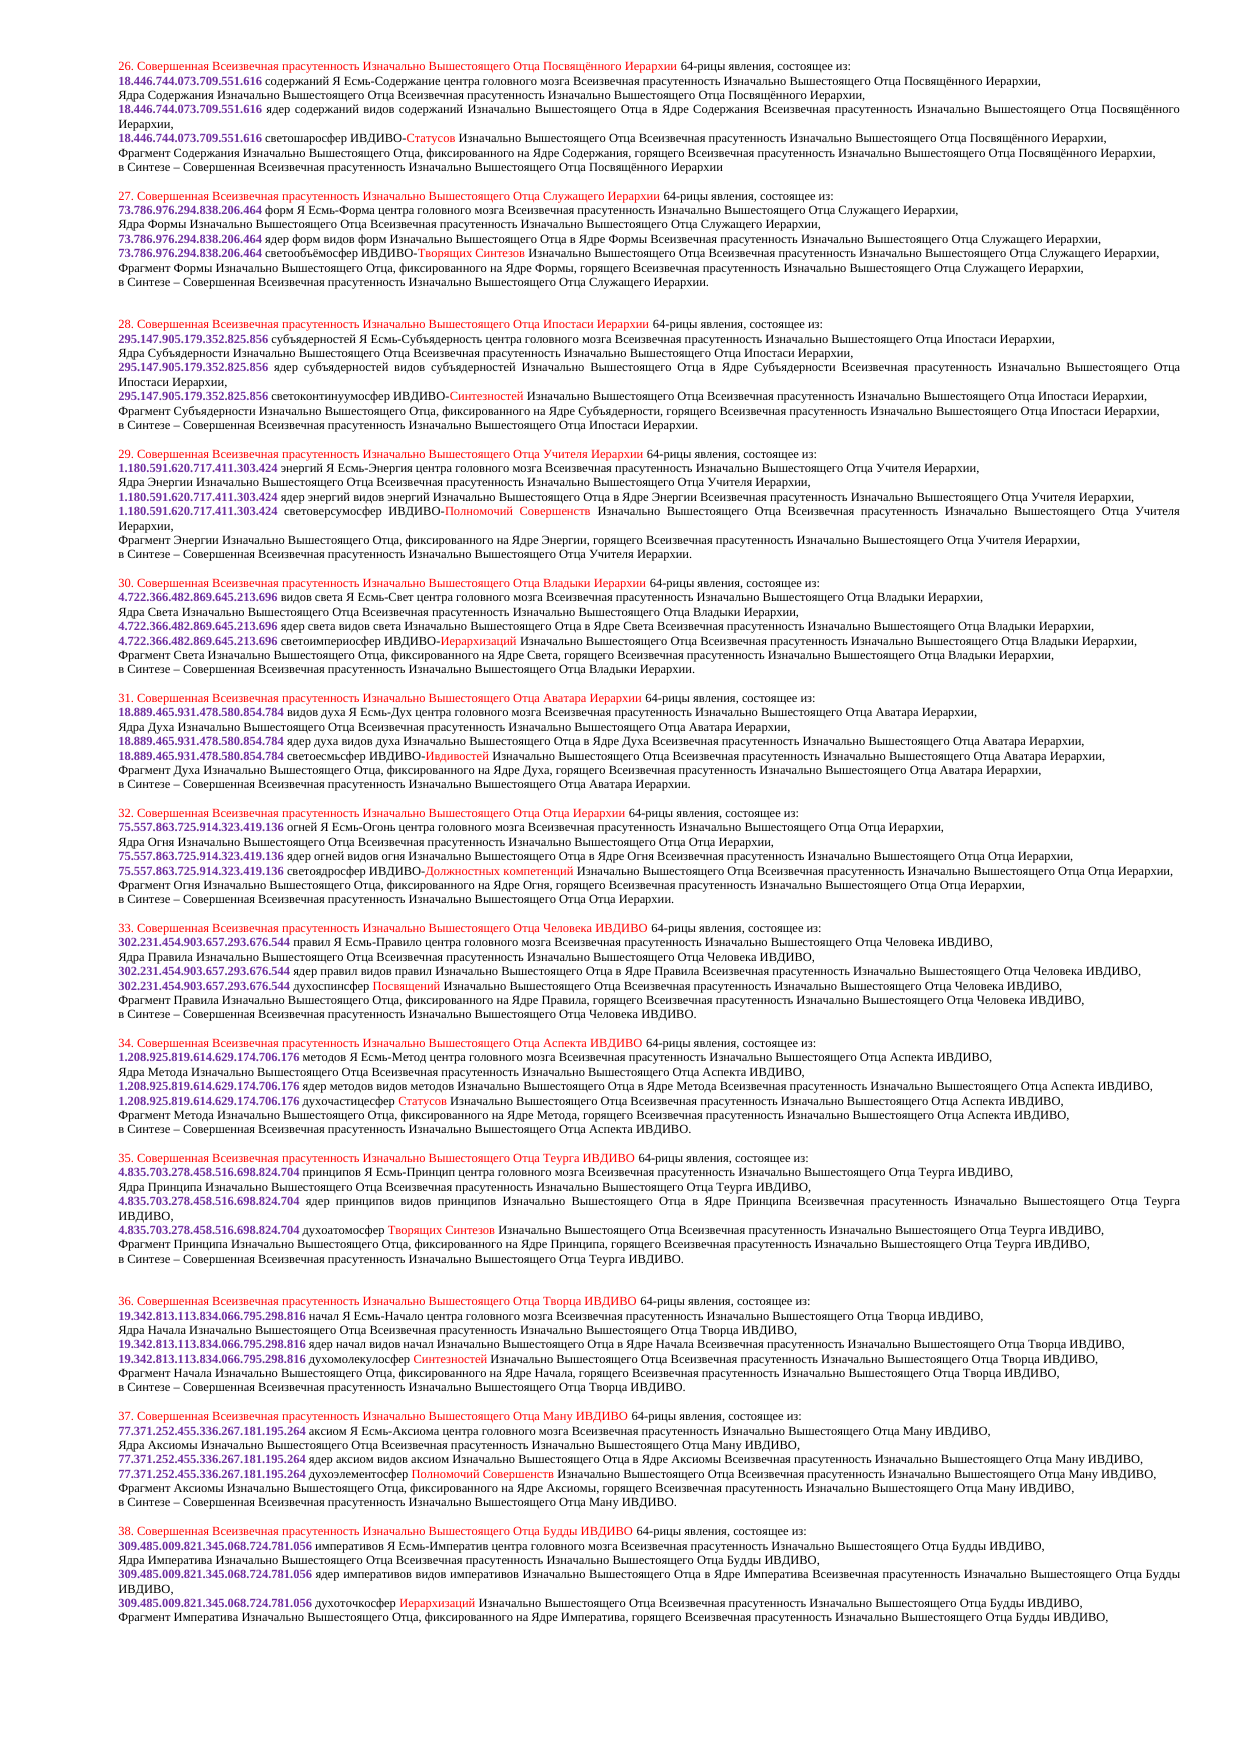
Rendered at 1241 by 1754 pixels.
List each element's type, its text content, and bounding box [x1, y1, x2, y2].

text Ядра Содержания Изначально Вышестоящего Отца Всеизвечная прасутенность Изначально Вышестоящего Отца Посвящённого Иерархии, [118, 88, 1181, 102]
text 295.147.905.179.352.825.856 ядер субъядерностей видов субъядерностей Изначально Вышестоящего Отца в Ядре Субъядерности Всеизвечная прасутенность Изначально Вышестоящего Отца Ипостаси Иерархии, [118, 360, 1181, 389]
text Ядра Императива Изначально Вышестоящего Отца Всеизвечная прасутенность Изначально Вышестоящего Отца Будды ИВДИВО, [118, 1553, 1181, 1567]
text в Синтезе – Совершенная Всеизвечная прасутенность Изначально Вышестоящего Отца Отца Иерархии. [118, 892, 1181, 906]
text 4.835.703.278.458.516.698.824.704 духоатомосфер Творящих Синтезов Изначально Вышестоящего Отца Всеизвечная прасутенность Изначально Вышестоящего Отца Теурга ИВДИВО, [118, 1223, 1181, 1237]
text 77.371.252.455.336.267.181.195.264 духоэлементосфер Полномочий Совершенств Изначально Вышестоящего Отца Всеизвечная прасутенность Изначально Вышестоящего Отца Ману ИВДИВО, [118, 1466, 1181, 1481]
text 1.208.925.819.614.629.174.706.176 духочастицесфер Статусов Изначально Вышестоящего Отца Всеизвечная прасутенность Изначально Вышестоящего Отца Аспекта ИВДИВО, [118, 1093, 1181, 1108]
text 30. Совершенная Всеизвечная прасутенность Изначально Вышестоящего Отца Владыки Иерархии 64-рицы явления, состоящее из: [118, 576, 1181, 590]
text Фрагмент Императива Изначально Вышестоящего Отца, фиксированного на Ядре Императива, горящего Всеизвечная прасутенность Изначально Вышестоящего Отца Будды ИВДИВО, [118, 1610, 1181, 1624]
text 36. Совершенная Всеизвечная прасутенность Изначально Вышестоящего Отца Творца ИВДИВО 64-рицы явления, состоящее из: [118, 1294, 1181, 1308]
text Ядра Духа Изначально Вышестоящего Отца Всеизвечная прасутенность Изначально Вышестоящего Отца Аватара Иерархии, [118, 719, 1181, 734]
text 31. Совершенная Всеизвечная прасутенность Изначально Вышестоящего Отца Аватара Иерархии 64-рицы явления, состоящее из: [118, 691, 1181, 705]
text в Синтезе – Совершенная Всеизвечная прасутенность Изначально Вышестоящего Отца Теурга ИВДИВО. [118, 1251, 1181, 1266]
text 73.786.976.294.838.206.464 ядер форм видов форм Изначально Вышестоящего Отца в Ядре Формы Всеизвечная прасутенность Изначально Вышестоящего Отца Служащего Иерархии, [118, 232, 1181, 246]
text 77.371.252.455.336.267.181.195.264 ядер аксиом видов аксиом Изначально Вышестоящего Отца в Ядре Аксиомы Всеизвечная прасутенность Изначально Вышестоящего Отца Ману ИВДИВО, [118, 1452, 1181, 1466]
text 309.485.009.821.345.068.724.781.056 ядер императивов видов императивов Изначально Вышестоящего Отца в Ядре Императива Всеизвечная прасутенность Изначально Вышестоящего Отца Будды ИВДИВО, [118, 1567, 1181, 1596]
text 77.371.252.455.336.267.181.195.264 аксиом Я Есмь-Аксиома центра головного мозга Всеизвечная прасутенность Изначально Вышестоящего Отца Ману ИВДИВО, [118, 1423, 1181, 1438]
text 32. Совершенная Всеизвечная прасутенность Изначально Вышестоящего Отца Отца Иерархии 64-рицы явления, состоящее из: [118, 806, 1181, 820]
text Фрагмент Правила Изначально Вышестоящего Отца, фиксированного на Ядре Правила, горящего Всеизвечная прасутенность Изначально Вышестоящего Отца Человека ИВДИВО, [118, 993, 1181, 1007]
text Ядра Огня Изначально Вышестоящего Отца Всеизвечная прасутенность Изначально Вышестоящего Отца Отца Иерархии, [118, 834, 1181, 849]
text 1.180.591.620.717.411.303.424 световерсумосфер ИВДИВО-Полномочий Совершенств Изначально Вышестоящего Отца Всеизвечная прасутенность Изначально Вышестоящего Отца Учителя Иерархии, [118, 504, 1181, 533]
text 302.231.454.903.657.293.676.544 ядер правил видов правил Изначально Вышестоящего Отца в Ядре Правила Всеизвечная прасутенность Изначально Вышестоящего Отца Человека ИВДИВО, [118, 964, 1181, 978]
text Ядра Света Изначально Вышестоящего Отца Всеизвечная прасутенность Изначально Вышестоящего Отца Владыки Иерархии, [118, 604, 1181, 619]
text 4.722.366.482.869.645.213.696 светоимпериосфер ИВДИВО-Иерархизаций Изначально Вышестоящего Отца Всеизвечная прасутенность Изначально Вышестоящего Отца Владыки Иерархии, [118, 633, 1181, 648]
text 19.342.813.113.834.066.795.298.816 начал Я Есмь-Начало центра головного мозга Всеизвечная прасутенность Изначально Вышестоящего Отца Творца ИВДИВО, [118, 1308, 1181, 1323]
text 18.889.465.931.478.580.854.784 светоесмьсфер ИВДИВО-Ивдивостей Изначально Вышестоящего Отца Всеизвечная прасутенность Изначально Вышестоящего Отца Аватара Иерархии, [118, 748, 1181, 763]
text Фрагмент Содержания Изначально Вышестоящего Отца, фиксированного на Ядре Содержания, горящего Всеизвечная прасутенность Изначально Вышестоящего Отца Посвящённого Иерархии, [118, 145, 1181, 160]
text 302.231.454.903.657.293.676.544 правил Я Есмь-Правило центра головного мозга Всеизвечная прасутенность Изначально Вышестоящего Отца Человека ИВДИВО, [118, 935, 1181, 949]
text 1.180.591.620.717.411.303.424 энергий Я Есмь-Энергия центра головного мозга Всеизвечная прасутенность Изначально Вышестоящего Отца Учителя Иерархии, [118, 461, 1181, 475]
text в Синтезе – Совершенная Всеизвечная прасутенность Изначально Вышестоящего Отца Ману ИВДИВО. [118, 1495, 1181, 1509]
text 18.446.744.073.709.551.616 содержаний Я Есмь-Содержание центра головного мозга Всеизвечная прасутенность Изначально Вышестоящего Отца Посвящённого Иерархии, [118, 73, 1181, 88]
text 35. Совершенная Всеизвечная прасутенность Изначально Вышестоящего Отца Теурга ИВДИВО 64-рицы явления, состоящее из: [118, 1151, 1181, 1165]
text Фрагмент Аксиомы Изначально Вышестоящего Отца, фиксированного на Ядре Аксиомы, горящего Всеизвечная прасутенность Изначально Вышестоящего Отца Ману ИВДИВО, [118, 1481, 1181, 1495]
text 28. Совершенная Всеизвечная прасутенность Изначально Вышестоящего Отца Ипостаси Иерархии 64-рицы явления, состоящее из: [118, 317, 1181, 331]
text 295.147.905.179.352.825.856 светоконтинуумосфер ИВДИВО-Синтезностей Изначально Вышестоящего Отца Всеизвечная прасутенность Изначально Вышестоящего Отца Ипостаси Иерархии, [118, 389, 1181, 403]
text 309.485.009.821.345.068.724.781.056 императивов Я Есмь-Императив центра головного мозга Всеизвечная прасутенность Изначально Вышестоящего Отца Будды ИВДИВО, [118, 1538, 1181, 1553]
text в Синтезе – Совершенная Всеизвечная прасутенность Изначально Вышестоящего Отца Служащего Иерархии. [118, 275, 1181, 289]
text 309.485.009.821.345.068.724.781.056 духоточкосфер Иерархизаций Изначально Вышестоящего Отца Всеизвечная прасутенность Изначально Вышестоящего Отца Будды ИВДИВО, [118, 1596, 1181, 1610]
text Ядра Принципа Изначально Вышестоящего Отца Всеизвечная прасутенность Изначально Вышестоящего Отца Теурга ИВДИВО, [118, 1179, 1181, 1194]
text Фрагмент Света Изначально Вышестоящего Отца, фиксированного на Ядре Света, горящего Всеизвечная прасутенность Изначально Вышестоящего Отца Владыки Иерархии, [118, 648, 1181, 662]
text в Синтезе – Совершенная Всеизвечная прасутенность Изначально Вышестоящего Отца Учителя Иерархии. [118, 547, 1181, 561]
text 18.889.465.931.478.580.854.784 ядер духа видов духа Изначально Вышестоящего Отца в Ядре Духа Всеизвечная прасутенность Изначально Вышестоящего Отца Аватара Иерархии, [118, 734, 1181, 748]
text Фрагмент Принципа Изначально Вышестоящего Отца, фиксированного на Ядре Принципа, горящего Всеизвечная прасутенность Изначально Вышестоящего Отца Теурга ИВДИВО, [118, 1237, 1181, 1251]
text 75.557.863.725.914.323.419.136 огней Я Есмь-Огонь центра головного мозга Всеизвечная прасутенность Изначально Вышестоящего Отца Отца Иерархии, [118, 820, 1181, 834]
text 1.208.925.819.614.629.174.706.176 ядер методов видов методов Изначально Вышестоящего Отца в Ядре Метода Всеизвечная прасутенность Изначально Вышестоящего Отца Аспекта ИВДИВО, [118, 1079, 1181, 1093]
text 75.557.863.725.914.323.419.136 ядер огней видов огня Изначально Вышестоящего Отца в Ядре Огня Всеизвечная прасутенность Изначально Вышестоящего Отца Отца Иерархии, [118, 849, 1181, 863]
text 27. Совершенная Всеизвечная прасутенность Изначально Вышестоящего Отца Служащего Иерархии 64-рицы явления, состоящее из: [118, 188, 1181, 203]
text 73.786.976.294.838.206.464 форм Я Есмь-Форма центра головного мозга Всеизвечная прасутенность Изначально Вышестоящего Отца Служащего Иерархии, [118, 203, 1181, 217]
text 302.231.454.903.657.293.676.544 духоспинсфер Посвящений Изначально Вышестоящего Отца Всеизвечная прасутенность Изначально Вышестоящего Отца Человека ИВДИВО, [118, 978, 1181, 993]
text Фрагмент Энергии Изначально Вышестоящего Отца, фиксированного на Ядре Энергии, горящего Всеизвечная прасутенность Изначально Вышестоящего Отца Учителя Иерархии, [118, 533, 1181, 547]
text 4.835.703.278.458.516.698.824.704 ядер принципов видов принципов Изначально Вышестоящего Отца в Ядре Принципа Всеизвечная прасутенность Изначально Вышестоящего Отца Теурга ИВДИВО, [118, 1194, 1181, 1223]
text 19.342.813.113.834.066.795.298.816 ядер начал видов начал Изначально Вышестоящего Отца в Ядре Начала Всеизвечная прасутенность Изначально Вышестоящего Отца Творца ИВДИВО, [118, 1337, 1181, 1351]
text Ядра Правила Изначально Вышестоящего Отца Всеизвечная прасутенность Изначально Вышестоящего Отца Человека ИВДИВО, [118, 949, 1181, 964]
text в Синтезе – Совершенная Всеизвечная прасутенность Изначально Вышестоящего Отца Посвящённого Иерархии [118, 160, 1181, 174]
text Фрагмент Огня Изначально Вышестоящего Отца, фиксированного на Ядре Огня, горящего Всеизвечная прасутенность Изначально Вышестоящего Отца Отца Иерархии, [118, 878, 1181, 892]
text Ядра Метода Изначально Вышестоящего Отца Всеизвечная прасутенность Изначально Вышестоящего Отца Аспекта ИВДИВО, [118, 1064, 1181, 1079]
text 26. Совершенная Всеизвечная прасутенность Изначально Вышестоящего Отца Посвящённого Иерархии 64-рицы явления, состоящее из: [118, 59, 1181, 73]
text 75.557.863.725.914.323.419.136 светоядросфер ИВДИВО-Должностных компетенций Изначально Вышестоящего Отца Всеизвечная прасутенность Изначально Вышестоящего Отца Отца Иерархии, [118, 863, 1181, 878]
text в Синтезе – Совершенная Всеизвечная прасутенность Изначально Вышестоящего Отца Человека ИВДИВО. [118, 1007, 1181, 1021]
text 29. Совершенная Всеизвечная прасутенность Изначально Вышестоящего Отца Учителя Иерархии 64-рицы явления, состоящее из: [118, 446, 1181, 461]
text Ядра Начала Изначально Вышестоящего Отца Всеизвечная прасутенность Изначально Вышестоящего Отца Творца ИВДИВО, [118, 1323, 1181, 1337]
text Ядра Формы Изначально Вышестоящего Отца Всеизвечная прасутенность Изначально Вышестоящего Отца Служащего Иерархии, [118, 217, 1181, 232]
text Фрагмент Духа Изначально Вышестоящего Отца, фиксированного на Ядре Духа, горящего Всеизвечная прасутенность Изначально Вышестоящего Отца Аватара Иерархии, [118, 763, 1181, 777]
text в Синтезе – Совершенная Всеизвечная прасутенность Изначально Вышестоящего Отца Аватара Иерархии. [118, 777, 1181, 791]
text Фрагмент Метода Изначально Вышестоящего Отца, фиксированного на Ядре Метода, горящего Всеизвечная прасутенность Изначально Вышестоящего Отца Аспекта ИВДИВО, [118, 1108, 1181, 1122]
text в Синтезе – Совершенная Всеизвечная прасутенность Изначально Вышестоящего Отца Творца ИВДИВО. [118, 1380, 1181, 1394]
text Ядра Аксиомы Изначально Вышестоящего Отца Всеизвечная прасутенность Изначально Вышестоящего Отца Ману ИВДИВО, [118, 1438, 1181, 1452]
text Фрагмент Начала Изначально Вышестоящего Отца, фиксированного на Ядре Начала, горящего Всеизвечная прасутенность Изначально Вышестоящего Отца Творца ИВДИВО, [118, 1366, 1181, 1380]
text в Синтезе – Совершенная Всеизвечная прасутенность Изначально Вышестоящего Отца Владыки Иерархии. [118, 662, 1181, 676]
text 18.889.465.931.478.580.854.784 видов духа Я Есмь-Дух центра головного мозга Всеизвечная прасутенность Изначально Вышестоящего Отца Аватара Иерархии, [118, 705, 1181, 719]
text Фрагмент Субъядерности Изначально Вышестоящего Отца, фиксированного на Ядре Субъядерности, горящего Всеизвечная прасутенность Изначально Вышестоящего Отца Ипостаси Иерархии, [118, 403, 1181, 418]
text Ядра Субъядерности Изначально Вышестоящего Отца Всеизвечная прасутенность Изначально Вышестоящего Отца Ипостаси Иерархии, [118, 346, 1181, 360]
text 33. Совершенная Всеизвечная прасутенность Изначально Вышестоящего Отца Человека ИВДИВО 64-рицы явления, состоящее из: [118, 921, 1181, 935]
text 34. Совершенная Всеизвечная прасутенность Изначально Вышестоящего Отца Аспекта ИВДИВО 64-рицы явления, состоящее из: [118, 1036, 1181, 1050]
text 37. Совершенная Всеизвечная прасутенность Изначально Вышестоящего Отца Ману ИВДИВО 64-рицы явления, состоящее из: [118, 1409, 1181, 1423]
text 73.786.976.294.838.206.464 светообъёмосфер ИВДИВО-Творящих Синтезов Изначально Вышестоящего Отца Всеизвечная прасутенность Изначально Вышестоящего Отца Служащего Иерархии, [118, 246, 1181, 260]
text 4.722.366.482.869.645.213.696 видов света Я Есмь-Свет центра головного мозга Всеизвечная прасутенность Изначально Вышестоящего Отца Владыки Иерархии, [118, 590, 1181, 604]
text 4.835.703.278.458.516.698.824.704 принципов Я Есмь-Принцип центра головного мозга Всеизвечная прасутенность Изначально Вышестоящего Отца Теурга ИВДИВО, [118, 1165, 1181, 1179]
text 1.208.925.819.614.629.174.706.176 методов Я Есмь-Метод центра головного мозга Всеизвечная прасутенность Изначально Вышестоящего Отца Аспекта ИВДИВО, [118, 1050, 1181, 1064]
text 18.446.744.073.709.551.616 светошаросфер ИВДИВО-Статусов Изначально Вышестоящего Отца Всеизвечная прасутенность Изначально Вышестоящего Отца Посвящённого Иерархии, [118, 131, 1181, 145]
text в Синтезе – Совершенная Всеизвечная прасутенность Изначально Вышестоящего Отца Аспекта ИВДИВО. [118, 1122, 1181, 1136]
text 38. Совершенная Всеизвечная прасутенность Изначально Вышестоящего Отца Будды ИВДИВО 64-рицы явления, состоящее из: [118, 1524, 1181, 1538]
text 18.446.744.073.709.551.616 ядер содержаний видов содержаний Изначально Вышестоящего Отца в Ядре Содержания Всеизвечная прасутенность Изначально Вышестоящего Отца Посвящённого Иерархии, [118, 102, 1181, 131]
text Фрагмент Формы Изначально Вышестоящего Отца, фиксированного на Ядре Формы, горящего Всеизвечная прасутенность Изначально Вышестоящего Отца Служащего Иерархии, [118, 260, 1181, 275]
text Ядра Энергии Изначально Вышестоящего Отца Всеизвечная прасутенность Изначально Вышестоящего Отца Учителя Иерархии, [118, 475, 1181, 489]
text 295.147.905.179.352.825.856 субъядерностей Я Есмь-Субъядерность центра головного мозга Всеизвечная прасутенность Изначально Вышестоящего Отца Ипостаси Иерархии, [118, 331, 1181, 346]
text 4.722.366.482.869.645.213.696 ядер света видов света Изначально Вышестоящего Отца в Ядре Света Всеизвечная прасутенность Изначально Вышестоящего Отца Владыки Иерархии, [118, 619, 1181, 633]
text в Синтезе – Совершенная Всеизвечная прасутенность Изначально Вышестоящего Отца Ипостаси Иерархии. [118, 418, 1181, 432]
text 19.342.813.113.834.066.795.298.816 духомолекулосфер Синтезностей Изначально Вышестоящего Отца Всеизвечная прасутенность Изначально Вышестоящего Отца Творца ИВДИВО, [118, 1351, 1181, 1366]
text 1.180.591.620.717.411.303.424 ядер энергий видов энергий Изначально Вышестоящего Отца в Ядре Энергии Всеизвечная прасутенность Изначально Вышестоящего Отца Учителя Иерархии, [118, 489, 1181, 504]
